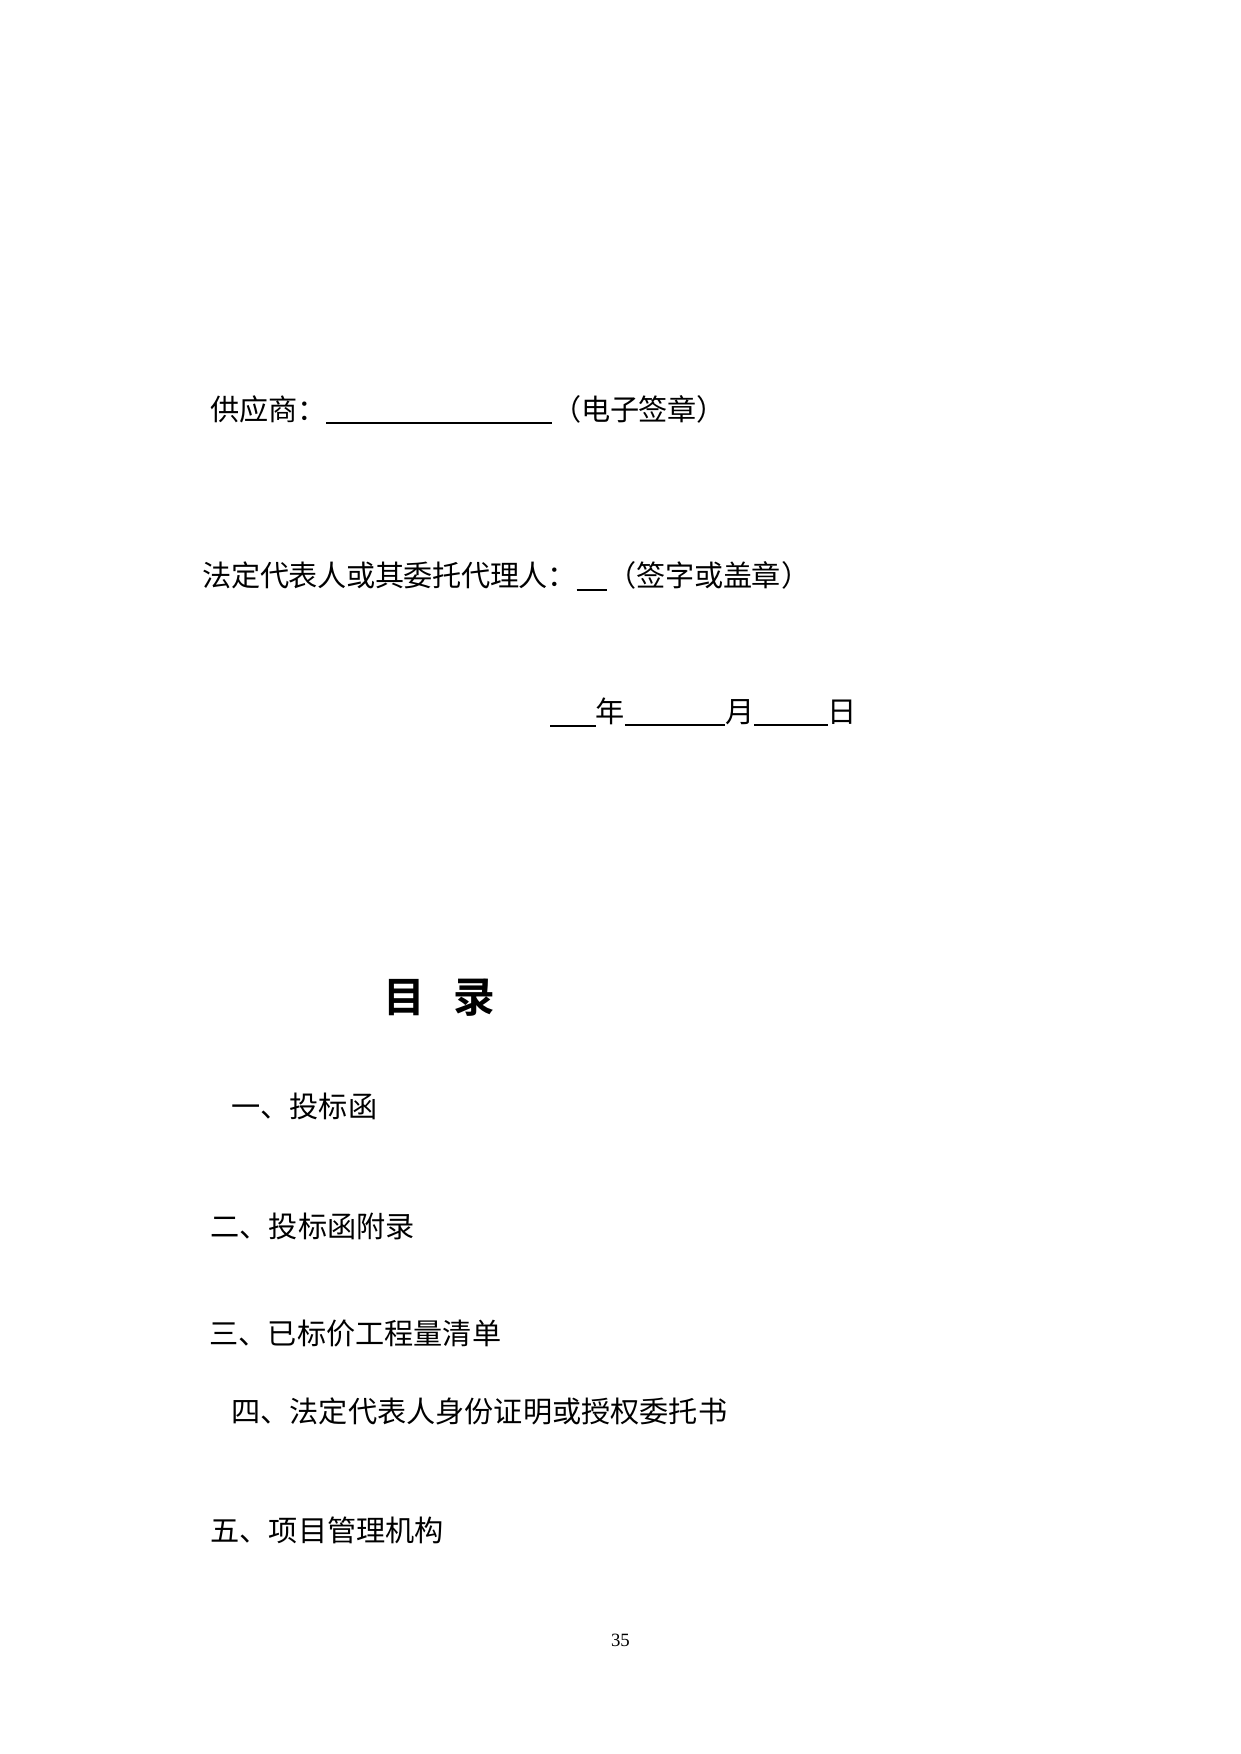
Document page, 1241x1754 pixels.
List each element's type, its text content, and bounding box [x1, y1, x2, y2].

text 四、法定代表人身份证明或授权委托书 [231, 1377, 1053, 1442]
text 供应商： （电子签章） [187, 375, 862, 440]
text 目 录 [231, 962, 1053, 1027]
text 二、投标函附录 [187, 1192, 1053, 1257]
text 一、投标函 [231, 1072, 1053, 1137]
text 三、已标价工程量清单 [187, 1299, 1046, 1364]
text 法定代表人或其委托代理人： （签字或盖章） [187, 542, 862, 607]
text 五、项目管理机构 [187, 1497, 1053, 1562]
text 年 月 日 [354, 677, 1053, 742]
